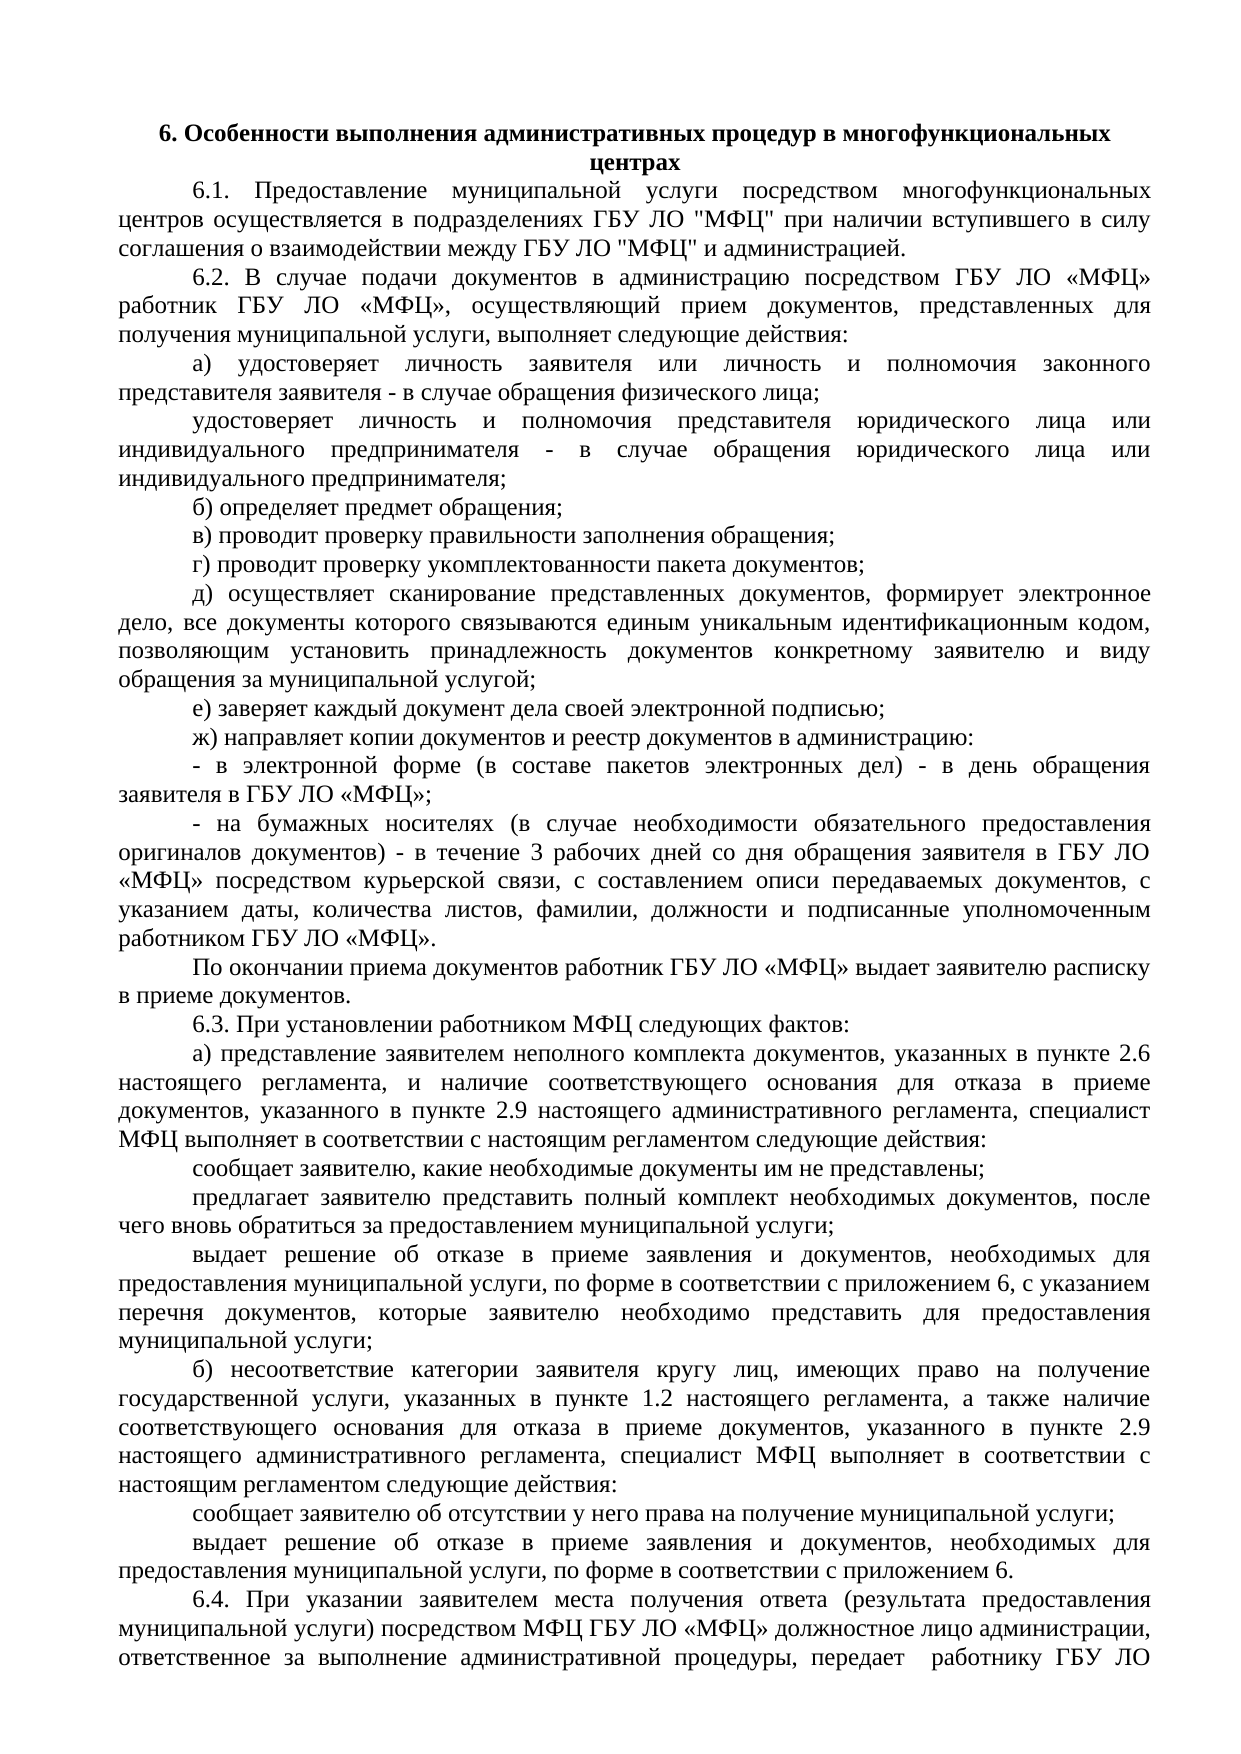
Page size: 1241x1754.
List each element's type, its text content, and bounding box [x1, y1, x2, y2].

text По окончании приема документов работник ГБУ ЛО «МФЦ» выдает заявителю расписку в приеме документов. [118, 952, 1152, 1009]
text 6.1. Предоставление муниципальной услуги посредством многофункциональных центров осуществляется в подразделениях ГБУ ЛО "МФЦ" при наличии вступившего в силу соглашения о взаимодействии между ГБУ ЛО "МФЦ" и администрацией. [118, 176, 1152, 262]
text а) удостоверяет личность заявителя или личность и полномочия законного представителя заявителя - в случае обращения физического лица; [118, 348, 1152, 406]
text е) заверяет каждый документ дела своей электронной подписью; [118, 693, 1152, 722]
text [118, 1584, 1152, 1671]
text - в электронной форме (в составе пакетов электронных дел) - в день обращения заявителя в ГБУ ЛО «МФЦ»; [118, 751, 1152, 808]
text д) осуществляет сканирование представленных документов, формирует электронное дело, все документы которого связываются единым уникальным идентификационным кодом, позволяющим установить принадлежность документов конкретному заявителю и виду обращения за муниципальной услугой; [118, 578, 1152, 693]
text - на бумажных носителях (в случае необходимости обязательного предоставления оригиналов документов) - в течение 3 рабочих дней со дня обращения заявителя в ГБУ ЛО «МФЦ» посредством курьерской связи, с составлением описи передаваемых документов, с указанием даты, количества листов, фамилии, должности и подписанные уполномоченным работником ГБУ ЛО «МФЦ». [118, 808, 1152, 952]
text сообщает заявителю, какие необходимые документы им не представлены; [118, 1153, 1152, 1182]
text 6. Особенности выполнения административных процедур в многофункциональных центрах [118, 118, 1152, 176]
text г) проводит проверку укомплектованности пакета документов; [118, 549, 1152, 578]
text 6.3. При установлении работником МФЦ следующих фактов: [118, 1009, 1152, 1038]
text выдает решение об отказе в приеме заявления и документов, необходимых для предоставления муниципальной услуги, по форме в соответствии с приложением 6. [118, 1527, 1152, 1584]
text а) представление заявителем неполного комплекта документов, указанных в пункте 2.6 настоящего регламента, и наличие соответствующего основания для отказа в приеме документов, указанного в пункте 2.9 настоящего административного регламента, специалист МФЦ выполняет в соответствии с настоящим регламентом следующие действия: [118, 1038, 1152, 1153]
text предлагает заявителю представить полный комплект необходимых документов, после чего вновь обратиться за предоставлением муниципальной услуги; [118, 1182, 1152, 1239]
text б) определяет предмет обращения; [118, 492, 1152, 521]
text удостоверяет личность и полномочия представителя юридического лица или индивидуального предпринимателя - в случае обращения юридического лица или индивидуального предпринимателя; [118, 406, 1152, 492]
text в) проводит проверку правильности заполнения обращения; [118, 521, 1152, 549]
text б) несоответствие категории заявителя кругу лиц, имеющих право на получение государственной услуги, указанных в пункте 1.2 настоящего регламента, а также наличие соответствующего основания для отказа в приеме документов, указанного в пункте 2.9 настоящего административного регламента, специалист МФЦ выполняет в соответствии с настоящим регламентом следующие действия: [118, 1354, 1152, 1498]
text 6.2. В случае подачи документов в администрацию посредством ГБУ ЛО «МФЦ» работник ГБУ ЛО «МФЦ», осуществляющий прием документов, представленных для получения муниципальной услуги, выполняет следующие действия: [118, 262, 1152, 348]
text ж) направляет копии документов и реестр документов в администрацию: [118, 722, 1152, 751]
text выдает решение об отказе в приеме заявления и документов, необходимых для предоставления муниципальной услуги, по форме в соответствии с приложением 6, с указанием перечня документов, которые заявителю необходимо представить для предоставления муниципальной услуги; [118, 1239, 1152, 1354]
text сообщает заявителю об отсутствии у него права на получение муниципальной услуги; [118, 1498, 1152, 1527]
